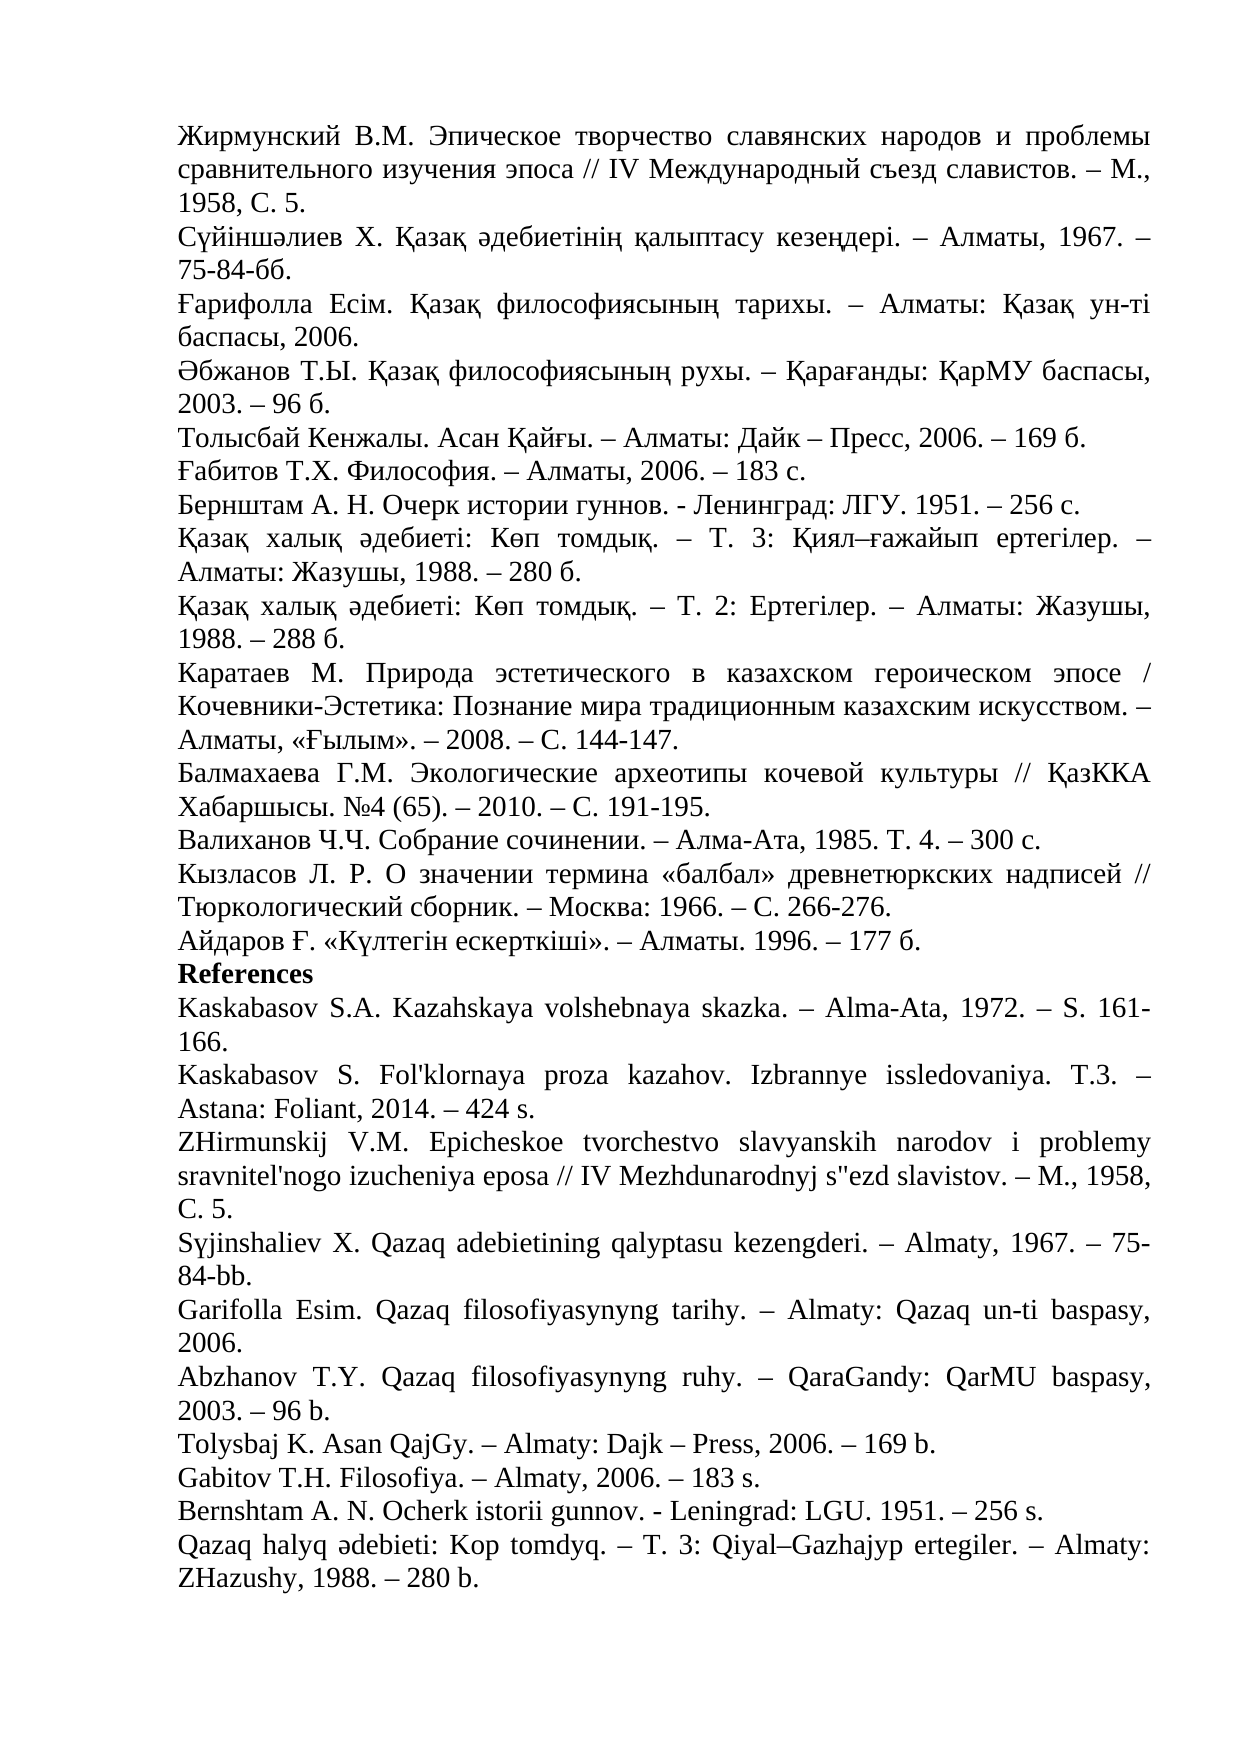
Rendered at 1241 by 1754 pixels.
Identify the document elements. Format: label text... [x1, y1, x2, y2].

text Sүjіnshaliev X. Qazaq adebietіnіng qalyptasu kezengderі. – Almaty, 1967. – 75-84-bb. [177, 1225, 1152, 1292]
text Балмахаева Г.М. Экологические археотипы кочевой культуры // ҚазККА Хабаршысы. №4 (65). – 2010. – С. 191-195. [177, 755, 1152, 822]
text Жирмунский В.М. Эпическое творчество славянских народов и проблемы сравнительного изучения эпоса // ІV Международный съезд славистов. – М., 1958, C. 5. [177, 118, 1152, 219]
text References [177, 957, 1152, 990]
text Каратаев М. Природа эстетического в казахском героическом эпосе / Кочевники-Эстетика: Познание мира традиционным казахским искусством. – Алматы, «Ғылым». – 2008. – С. 144-147. [177, 655, 1152, 755]
text Gabitov T.H. Filosofiya. – Almaty, 2006. – 183 s. [177, 1460, 1152, 1493]
text Qazaq halyq әdebieti: Kop tomdyq. – T. 3: Qiyal–Gazhajyp ertegiler. – Almaty: ZHazushy, 1988. – 280 b. [177, 1527, 1152, 1594]
text Tolysbaj K. Asan QajGy. – Almaty: Dajk – Press, 2006. – 169 b. [177, 1426, 1152, 1460]
text Бернштам А. Н. Очерк истории гуннов. - Ленинград: ЛГУ. 1951. – 256 с. [177, 487, 1152, 521]
text Əбжанов Т.Ы. Қазақ философиясының рухы. – Қарағанды: ҚарМУ баспасы, 2003. – 96 б. [177, 353, 1152, 420]
text Abzhanov T.Y. Qazaq filosofiyasynyng ruhy. – QaraGandy: QarMU baspasy, 2003. – 96 b. [177, 1359, 1152, 1426]
text Ғарифолла Есім. Қазақ философиясының тарихы. – Алматы: Қазақ ун-ті баспасы, 2006. [177, 286, 1152, 353]
text Kaskabasov S. Fol'klornaya proza kazahov. Izbrannye issledovaniya. T.3. – Astana: Foliant, 2014. – 424 s. [177, 1057, 1152, 1124]
text Garifolla Esіm. Qazaq filosofiyasynyng tarihy. – Almaty: Qazaq un-tі baspasy, 2006. [177, 1292, 1152, 1359]
text Валиханов Ч.Ч. Собрание сочинении. – Алма-Ата, 1985. Т. 4. – 300 с. [177, 822, 1152, 856]
text Ғабитов Т.Х. Философия. – Алматы, 2006. – 183 с. [177, 453, 1152, 487]
text ZHirmunskij V.M. Epicheskoe tvorchestvo slavyanskih narodov i problemy sravnitel'nogo izucheniya eposa // ІV Mezhdunarodnyj s"ezd slavistov. – M., 1958, C. 5. [177, 1124, 1152, 1225]
text Толысбай Кенжалы. Асан Қайғы. – Алматы: Дайк – Пресс, 2006. – 169 б. [177, 420, 1152, 453]
text Kaskabasov S.A. Kazahskaya volshebnaya skazka. – Alma-Ata, 1972. – S. 161-166. [177, 990, 1152, 1057]
text Сүйіншәлиев X. Қазақ әдебиетінің қалыптасу кезеңдері. – Алматы, 1967. – 75-84-бб. [177, 219, 1152, 286]
text Bernshtam A. N. Ocherk istorii gunnov. - Leningrad: LGU. 1951. – 256 s. [177, 1493, 1152, 1527]
text Қазақ халық әдебиетi: Көп томдық. – Т. 2: Ертегiлер. – Алматы: Жазушы, 1988. – 288 б. [177, 588, 1152, 655]
text Кызласов Л. Р. О значении термина «балбал» древнетюркских надписей // Тюркологический сборник. – Москва: 1966. – С. 266-276. [177, 856, 1152, 923]
text Қазақ халық әдебиетi: Көп томдық. – Т. 3: Қиял–ғажайып ертегiлер. – Алматы: Жазушы, 1988. – 280 б. [177, 521, 1152, 588]
text Айдаров Ғ. «Күлтегiн ескерткiшi». – Алматы. 1996. – 177 б. [177, 923, 1152, 957]
